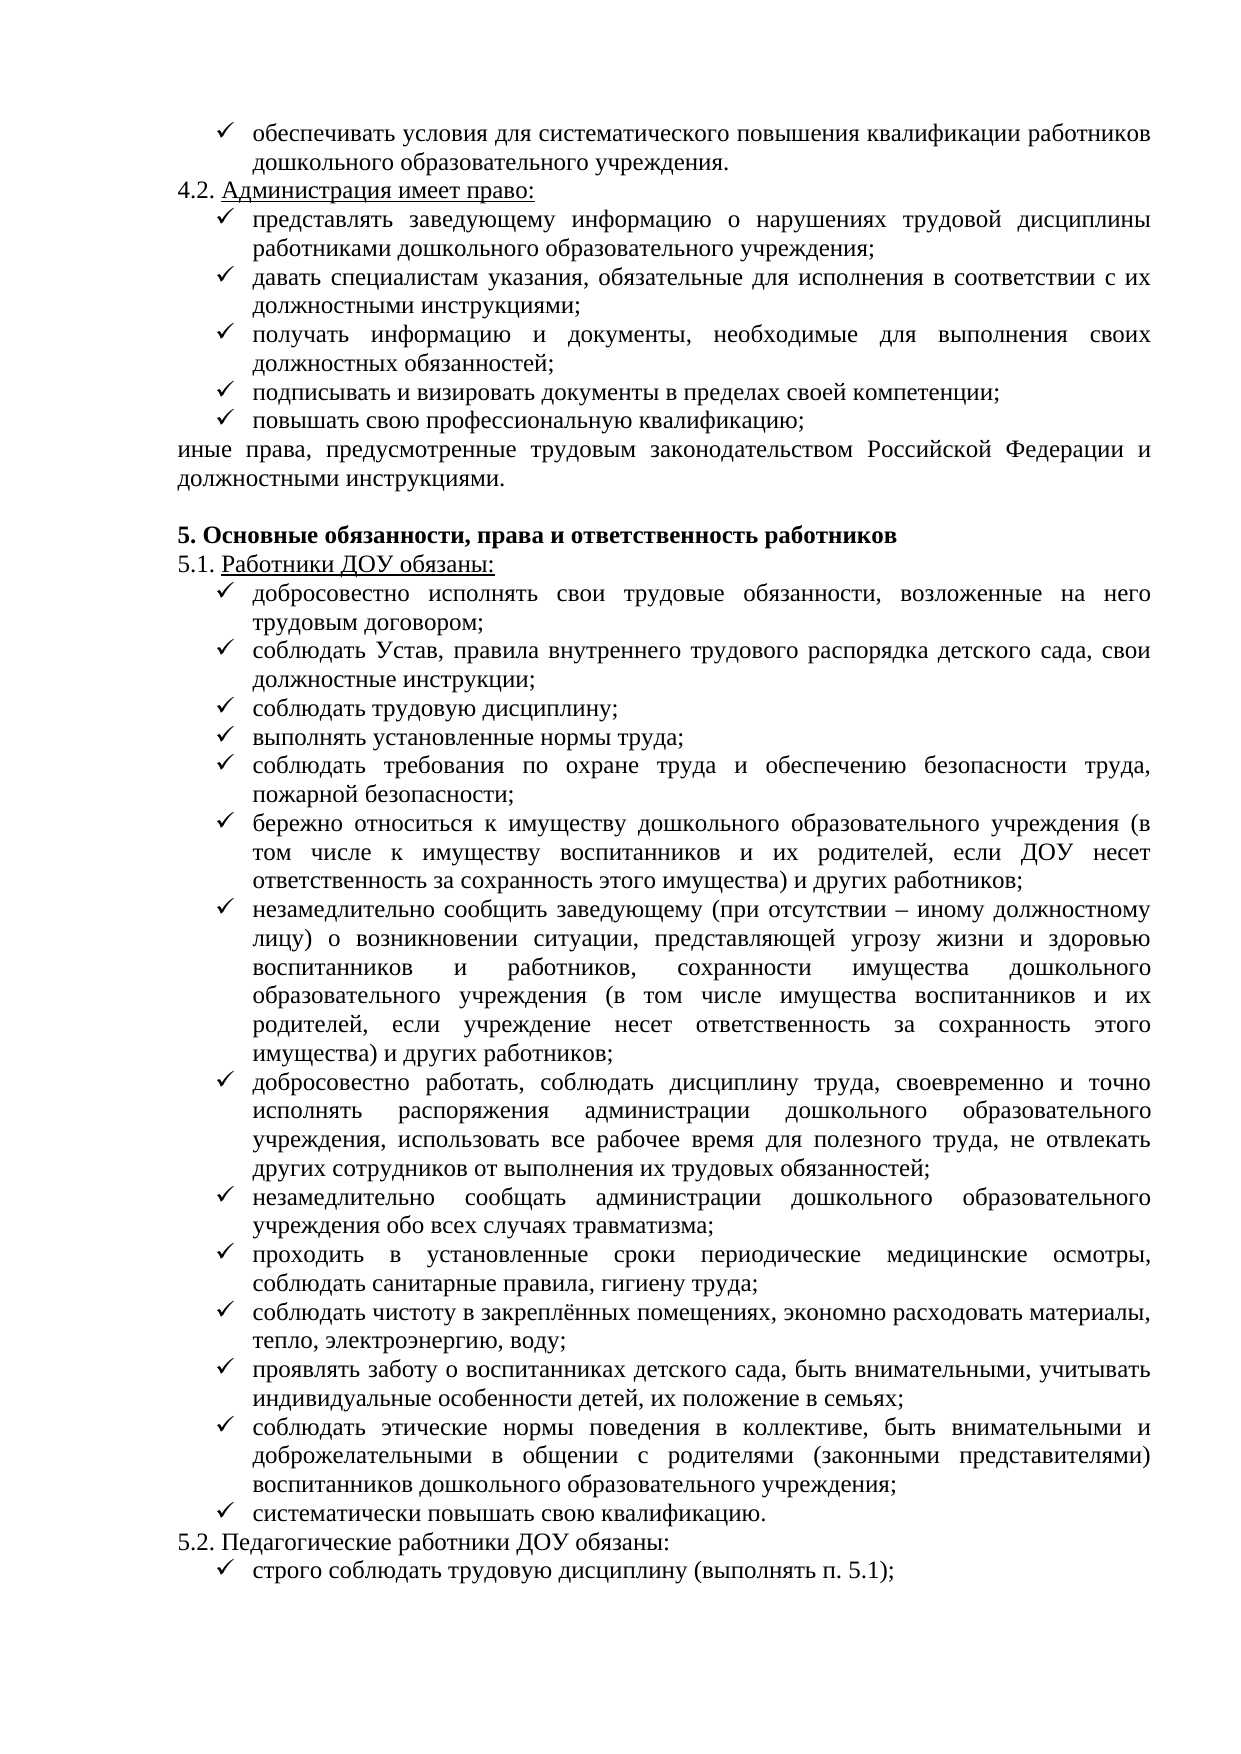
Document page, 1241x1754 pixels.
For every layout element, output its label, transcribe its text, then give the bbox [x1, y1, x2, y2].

list давать специалистам указания, обязательные для исполнения в соответствии с их должностными инструкциями; [215, 262, 1152, 319]
list соблюдать Устав, правила внутреннего трудового распорядка детского сада, свои должностные инструкции; [215, 636, 1152, 693]
list добросовестно работать, соблюдать дисциплину труда, своевременно и точно исполнять распоряжения администрации дошкольного образовательного учреждения, использовать все рабочее время для полезного труда, не отвлекать других сотрудников от выполнения их трудовых обязанностей; [215, 1067, 1152, 1182]
list незамедлительно сообщать администрации дошкольного образовательного учреждения обо всех случаях травматизма; [215, 1182, 1152, 1239]
text 5.1. Работники ДОУ обязаны: [177, 549, 1152, 578]
list обеспечивать условия для систематического повышения квалификации работников дошкольного образовательного учреждения. [215, 118, 1152, 176]
text 5.2. Педагогические работники ДОУ обязаны: [177, 1527, 1152, 1556]
text 5. Основные обязанности, права и ответственность работников [177, 521, 1152, 549]
list строго соблюдать трудовую дисциплину (выполнять п. 5.1); [215, 1556, 1152, 1584]
list соблюдать требования по охране труда и обеспечению безопасности труда, пожарной безопасности; [215, 751, 1152, 808]
text 4.2. Администрация имеет право: [177, 176, 1152, 204]
list выполнять установленные нормы труда; [215, 722, 1152, 751]
list представлять заведующему информацию о нарушениях трудовой дисциплины работниками дошкольного образовательного учреждения; [215, 204, 1152, 262]
list проявлять заботу о воспитанниках детского сада, быть внимательными, учитывать индивидуальные особенности детей, их положение в семьях; [215, 1354, 1152, 1412]
list проходить в установленные сроки периодические медицинские осмотры, соблюдать санитарные правила, гигиену труда; [215, 1239, 1152, 1297]
text иные права, предусмотренные трудовым законодательством Российской Федерации и должностными инструкциями. [177, 434, 1152, 492]
list подписывать и визировать документы в пределах своей компетенции; [215, 377, 1152, 406]
list бережно относиться к имуществу дошкольного образовательного учреждения (в том числе к имуществу воспитанников и их родителей, если ДОУ несет ответственность за сохранность этого имущества) и других работников; [215, 808, 1152, 894]
list соблюдать трудовую дисциплину; [215, 693, 1152, 722]
list повышать свою профессиональную квалификацию; [215, 406, 1152, 434]
list незамедлительно сообщить заведующему (при отсутствии – иному должностному лицу) о возникновении ситуации, представляющей угрозу жизни и здоровью воспитанников и работников, сохранности имущества дошкольного образовательного учреждения (в том числе имущества воспитанников и их родителей, если учреждение несет ответственность за сохранность этого имущества) и других работников; [215, 894, 1152, 1067]
list соблюдать этические нормы поведения в коллективе, быть внимательными и доброжелательными в общении с родителями (законными представителями) воспитанников дошкольного образовательного учреждения; [215, 1412, 1152, 1498]
list добросовестно исполнять свои трудовые обязанности, возложенные на него трудовым договором; [215, 578, 1152, 636]
list соблюдать чистоту в закреплённых помещениях, экономно расходовать материалы, тепло, электроэнергию, воду; [215, 1297, 1152, 1354]
list систематически повышать свою квалификацию. [215, 1498, 1152, 1527]
list получать информацию и документы, необходимые для выполнения своих должностных обязанностей; [215, 319, 1152, 377]
